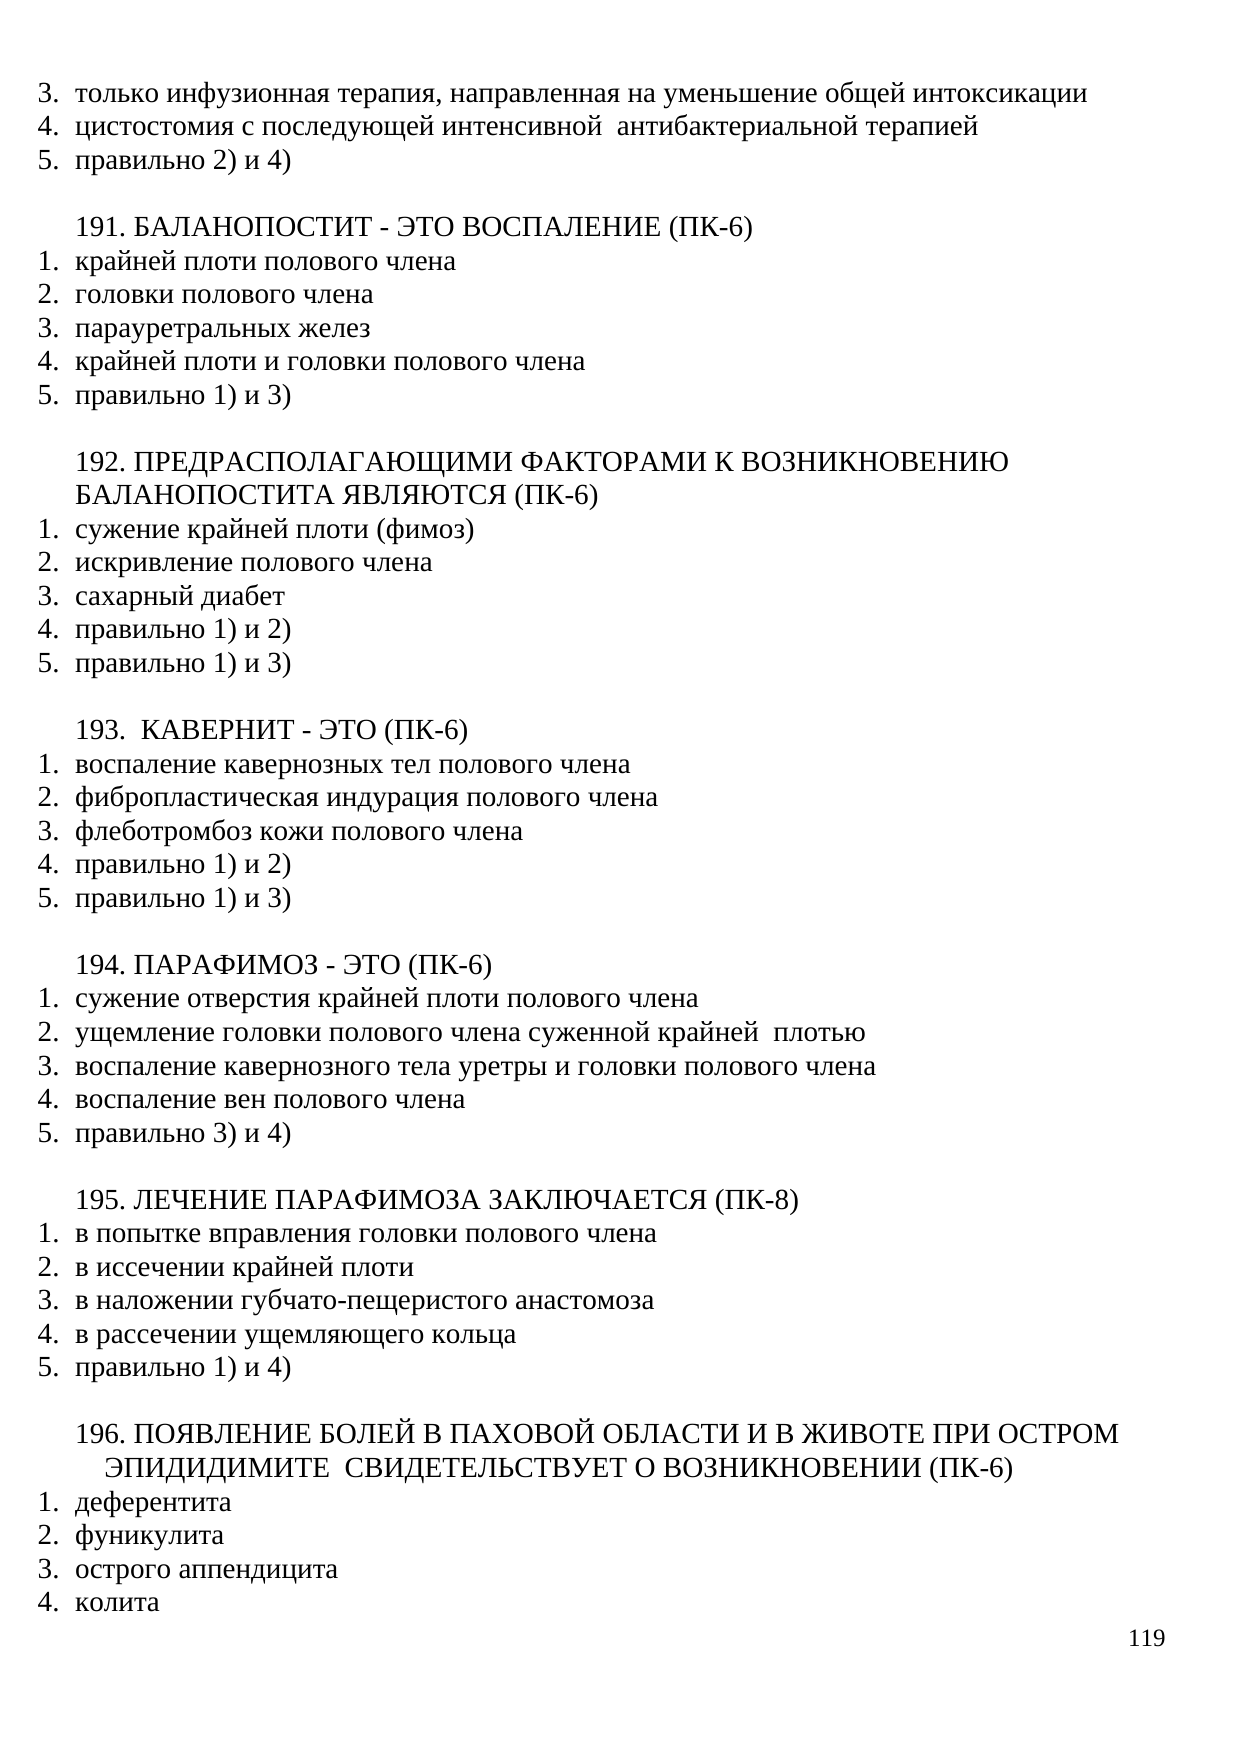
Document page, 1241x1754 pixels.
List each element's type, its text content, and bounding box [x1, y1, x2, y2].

list деферентита [37, 1484, 1168, 1517]
list правильно 1) и 3) [37, 377, 1168, 410]
text 196. ПОЯВЛЕНИЕ БОЛЕЙ В ПАХОВОЙ ОБЛАСТИ И В ЖИВОТЕ ПРИ ОСТРОМ [75, 1417, 1168, 1450]
list воспаление вен полового члена [37, 1081, 1168, 1115]
text ЭПИДИДИМИТЕ СВИДЕТЕЛЬСТВУЕТ О ВОЗНИКНОВЕНИИ (ПК-6) [75, 1450, 1168, 1484]
list сахарный диабет [37, 578, 1168, 612]
list только инфузионная терапия, направленная на уменьшение общей интоксикации [37, 75, 1168, 108]
list сужение крайней плоти (фимоз) [37, 511, 1168, 544]
list колита [37, 1584, 1168, 1618]
list правильно 1) и 3) [37, 880, 1168, 913]
list в попытке вправления головки полового члена [37, 1215, 1168, 1249]
text 191. БАЛАНОПОСТИТ - ЭТО ВОСПАЛЕНИЕ (ПК-6) [75, 209, 1168, 243]
text 193. КАВЕРНИТ - ЭТО (ПК-6) [75, 712, 1168, 746]
list искривление полового члена [37, 544, 1168, 578]
list фуникулита [37, 1517, 1168, 1551]
text 195. ЛЕЧЕНИЕ ПАРАФИМОЗА ЗАКЛЮЧАЕТСЯ (ПК-8) [75, 1182, 1168, 1215]
list цистостомия с последующей интенсивной антибактериальной терапией [37, 108, 1168, 142]
list в наложении губчато-пещеристого анастомоза [37, 1282, 1168, 1316]
list флеботромбоз кожи полового члена [37, 813, 1168, 846]
list в рассечении ущемляющего кольца [37, 1316, 1168, 1349]
list правильно 2) и 4) [37, 142, 1168, 176]
text 192. ПРЕДРАСПОЛАГАЮЩИМИ ФАКТОРАМИ К ВОЗНИКНОВЕНИЮ БАЛАНОПОСТИТА ЯВЛЯЮТСЯ (ПК-6) [75, 444, 1168, 511]
list воспаление кавернозного тела уретры и головки полового члена [37, 1048, 1168, 1081]
text 194. ПАРАФИМОЗ - ЭТО (ПК-6) [75, 947, 1168, 981]
list острого аппендицита [37, 1551, 1168, 1584]
list воспаление кавернозных тел полового члена [37, 746, 1168, 779]
list правильно 1) и 2) [37, 846, 1168, 880]
list крайней плоти полового члена [37, 243, 1168, 276]
list парауретральных желез [37, 310, 1168, 343]
list правильно 3) и 4) [37, 1115, 1168, 1148]
list ущемление головки полового члена суженной крайней плотью [37, 1014, 1168, 1048]
list правильно 1) и 4) [37, 1349, 1168, 1383]
list сужение отверстия крайней плоти полового члена [37, 981, 1168, 1014]
list крайней плоти и головки полового члена [37, 343, 1168, 377]
list правильно 1) и 3) [37, 645, 1168, 679]
list правильно 1) и 2) [37, 612, 1168, 645]
list в иссечении крайней плоти [37, 1249, 1168, 1282]
list фибропластическая индурация полового члена [37, 779, 1168, 813]
list головки полового члена [37, 276, 1168, 310]
